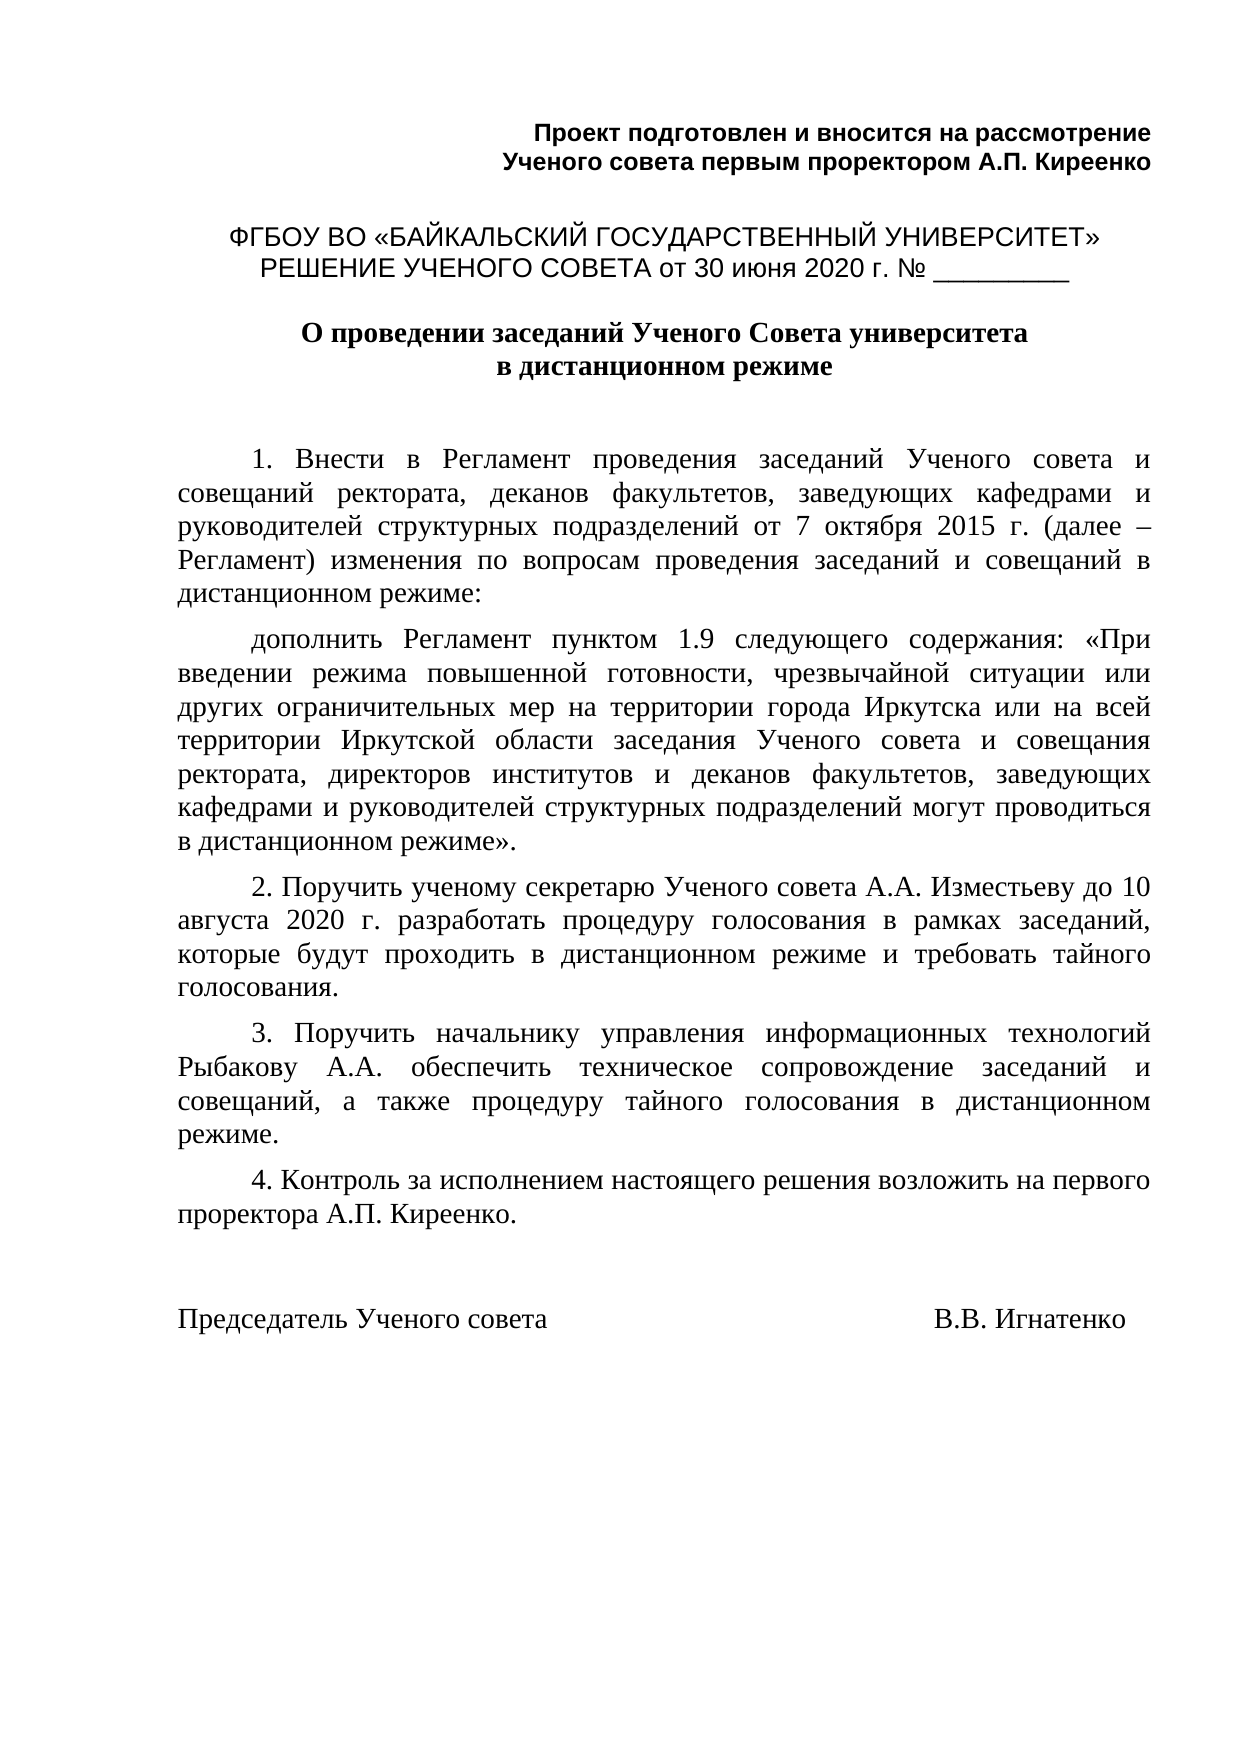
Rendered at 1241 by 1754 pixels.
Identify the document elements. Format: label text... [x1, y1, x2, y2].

text ФГБОУ ВО «БАЙКАЛЬСКИЙ ГОСУДАРСТВЕННЫЙ УНИВЕРСИТЕТ» [177, 221, 1152, 252]
text в дистанционном режиме [177, 348, 1152, 382]
text Ученого совета первым проректором А.П. Киреенко [177, 147, 1152, 176]
text дополнить Регламент пунктом 1.9 следующего содержания: «При введении режима повышенной готовности, чрезвычайной ситуации или других ограничительных мер на территории города Иркутска или на всей территории Иркутской области заседания Ученого совета и совещания ректората, директоров институтов и деканов факультетов, заведующих кафедрами и руководителей структурных подразделений могут проводиться в дистанционном режиме». [177, 622, 1152, 856]
text 3. Поручить начальнику управления информационных технологий Рыбакову А.А. обеспечить техническое сопровождение заседаний и совещаний, а также процедуру тайного голосования в дистанционном режиме. [177, 1016, 1152, 1150]
text 1. Внести в Регламент проведения заседаний Ученого совета и совещаний ректората, деканов факультетов, заведующих кафедрами и руководителей структурных подразделений от 7 октября 2015 г. (далее – Регламент) изменения по вопросам проведения заседаний и совещаний в дистанционном режиме: [177, 441, 1152, 609]
text 4. Контроль за исполнением настоящего решения возложить на первого проректора А.П. Киреенко. [177, 1162, 1152, 1229]
text 2. Поручить ученому секретарю Ученого совета А.А. Изместьеву до 10 августа 2020 г. разработать процедуру голосования в рамках заседаний, которые будут проходить в дистанционном режиме и требовать тайного голосования. [177, 869, 1152, 1003]
text Председатель Ученого совета В.В. Игнатенко [177, 1301, 1152, 1335]
text О проведении заседаний Ученого Совета университета [177, 315, 1152, 348]
text РЕШЕНИЕ УЧЕНОГО СОВЕТА от 30 июня 2020 г. № _________ [177, 252, 1152, 284]
text Проект подготовлен и вносится на рассмотрение [177, 118, 1152, 147]
